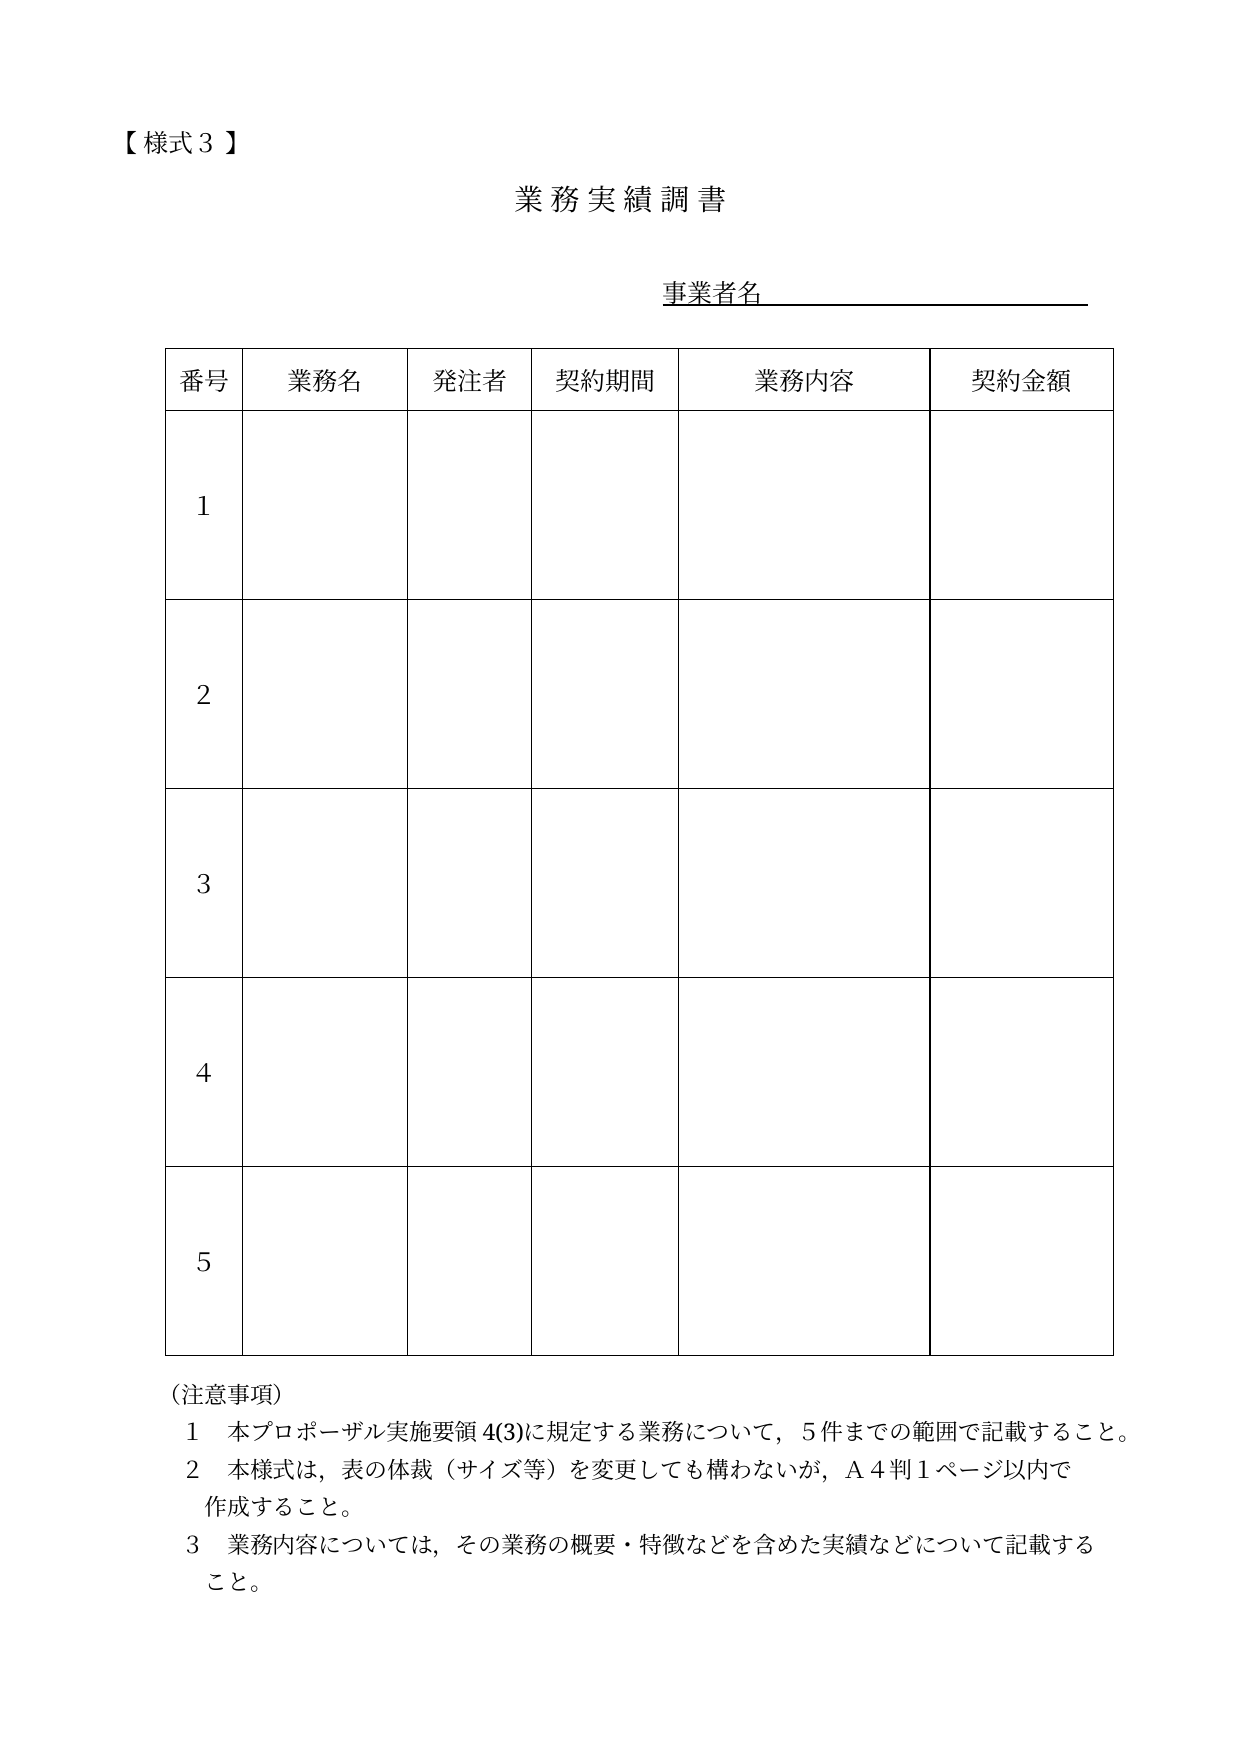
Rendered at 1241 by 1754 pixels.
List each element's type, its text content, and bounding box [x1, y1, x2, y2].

table_cell [679, 789, 929, 977]
table_cell [532, 978, 678, 1166]
table_cell [679, 978, 929, 1166]
table_cell [679, 600, 929, 788]
table_cell １ [166, 411, 242, 599]
text ３ 業務内容については，その業務の概要・特徴などを含めた実績などについて記載する [112, 1524, 1128, 1562]
table_header 契約金額 [931, 349, 1113, 410]
table_cell [532, 1167, 678, 1355]
text 【 様式３ 】 [112, 123, 1128, 160]
text ２ 本様式は，表の体裁（サイズ等）を変更しても構わないが，Ａ４判１ページ以内で [112, 1449, 1128, 1487]
table_cell [931, 600, 1113, 788]
text （注意事項） [112, 1374, 1128, 1412]
table_cell [532, 789, 678, 977]
table_cell [931, 411, 1113, 599]
table_header 番号 [166, 349, 242, 410]
table_header 業務名 [243, 349, 407, 410]
text 業 務 実 績 調 書 [112, 160, 1128, 235]
table_cell ５ [166, 1167, 242, 1355]
table_cell [532, 600, 678, 788]
table_cell [532, 411, 678, 599]
table_header 発注者 [408, 349, 531, 410]
table_cell ４ [166, 978, 242, 1166]
table_cell [408, 600, 531, 788]
table_cell [931, 789, 1113, 977]
table_cell [408, 978, 531, 1166]
table_header 業務内容 [679, 349, 929, 410]
table_cell [243, 600, 407, 788]
table_cell [679, 411, 929, 599]
table_cell [931, 1167, 1113, 1355]
text 事業者名 [112, 273, 1102, 310]
text １ 本プロポーザル実施要領4(3)に規定する業務について，５件までの範囲で記載すること。 [112, 1412, 1128, 1449]
text こと。 [112, 1562, 1128, 1599]
table_cell [243, 411, 407, 599]
text 作成すること。 [112, 1487, 1128, 1524]
table_cell [243, 1167, 407, 1355]
table_cell [243, 789, 407, 977]
table_cell ２ [166, 600, 242, 788]
table_cell [408, 789, 531, 977]
table_cell [408, 1167, 531, 1355]
table_cell [679, 1167, 929, 1355]
table_cell ３ [166, 789, 242, 977]
table_cell [243, 978, 407, 1166]
table_header 契約期間 [532, 349, 678, 410]
table_cell [931, 978, 1113, 1166]
table_cell [408, 411, 531, 599]
